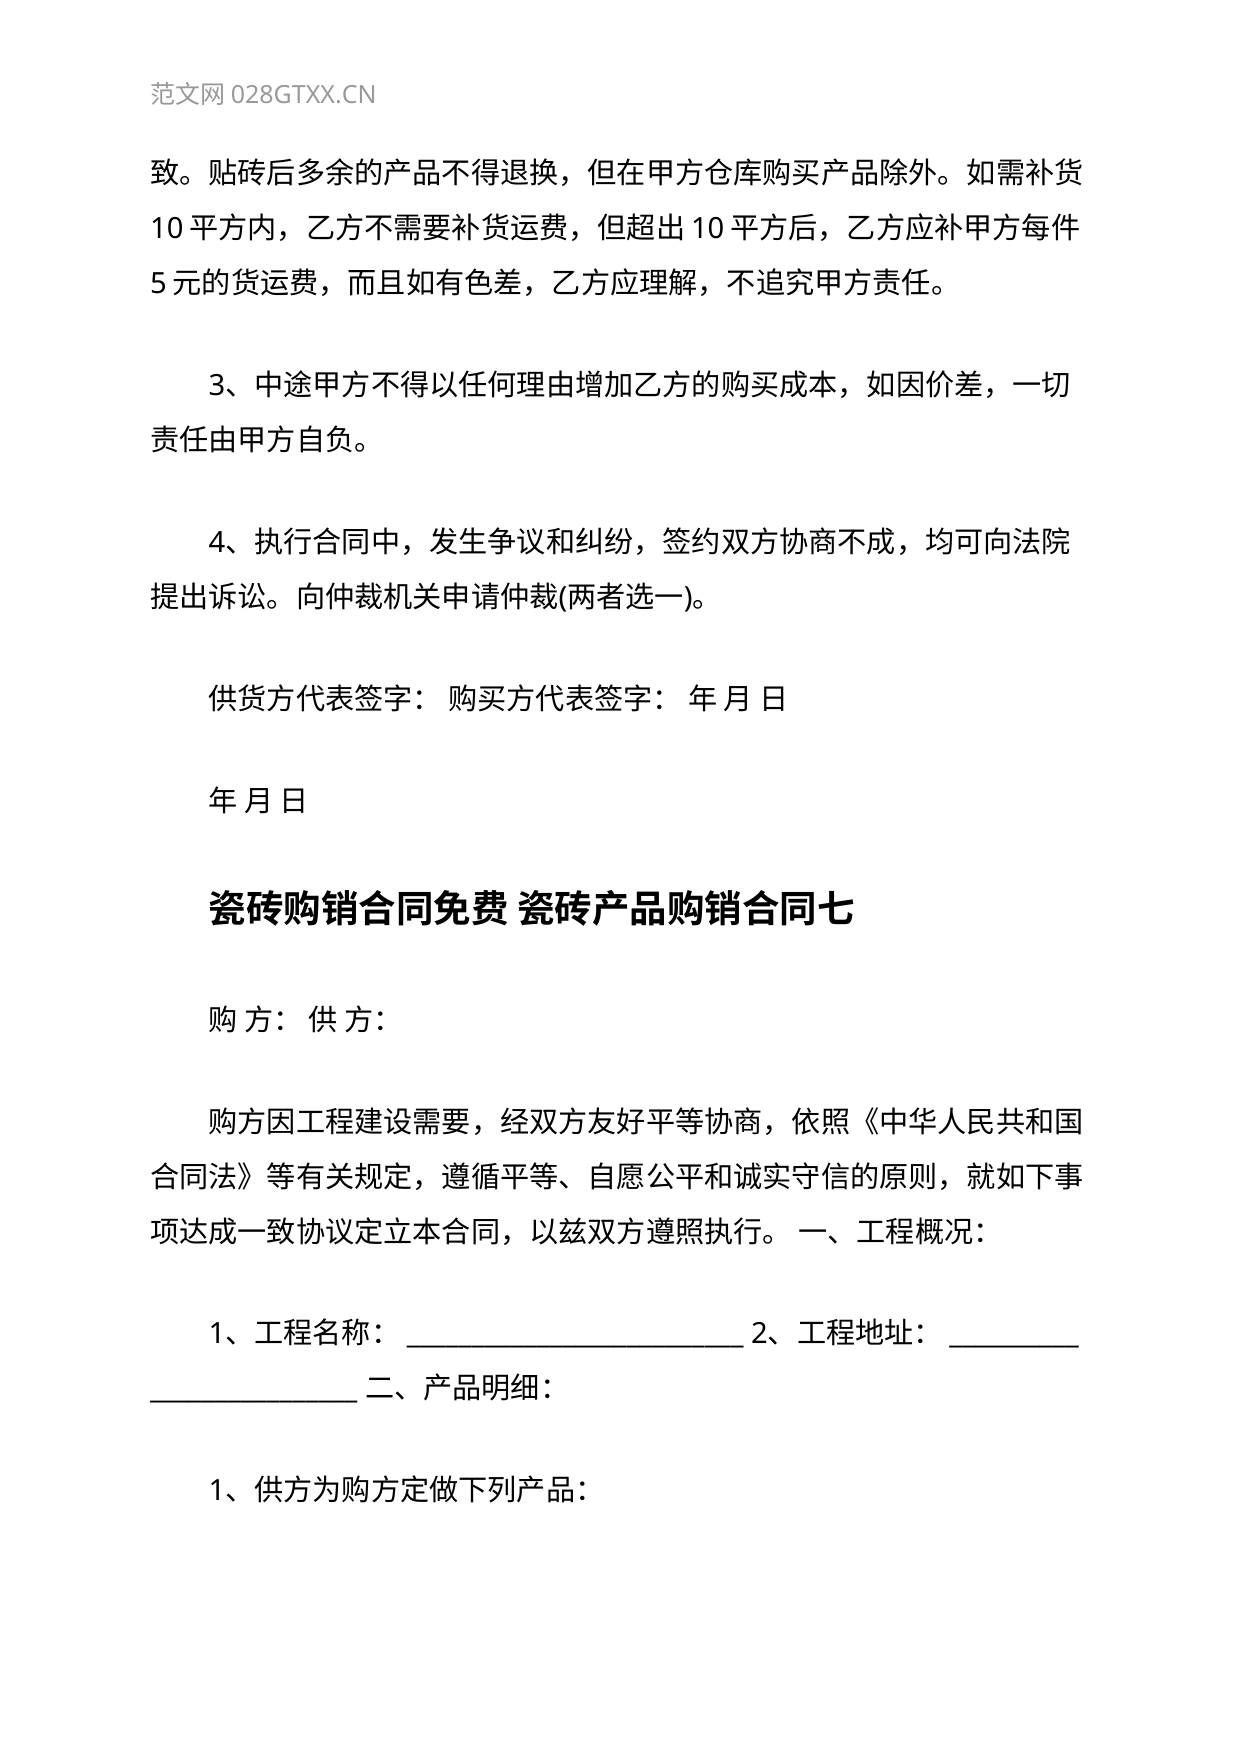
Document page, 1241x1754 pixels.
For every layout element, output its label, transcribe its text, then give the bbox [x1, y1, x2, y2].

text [150, 150, 1090, 302]
text 3、中途甲方不得以任何理由增加乙方的购买成本，如因价差，一切责任由甲方自负。 [150, 362, 1090, 459]
text 供货方代表签字： 购买方代表签字： 年 月 日 [150, 676, 1090, 718]
text 购 方： 供 方： [150, 997, 1090, 1039]
text 瓷砖购销合同免费 瓷砖产品购销合同七 [150, 879, 1090, 933]
text 1、供方为购方定做下列产品： [150, 1467, 1090, 1509]
text 4、执行合同中，发生争议和纠纷，签约双方协商不成，均可向法院提出诉讼。向仲裁机关申请仲裁(两者选一)。 [150, 519, 1090, 616]
text 1、工程名称： __________________________ 2、工程地址： __________________________ 二、产品明细： [150, 1310, 1090, 1407]
text 购方因工程建设需要，经双方友好平等协商，依照《中华人民共和国合同法》等有关规定，遵循平等、自愿公平和诚实守信的原则，就如下事项达成一致协议定立本合同，以兹双方遵照执行。 一、工程概况： [150, 1098, 1090, 1250]
text 年 月 日 [150, 777, 1090, 820]
